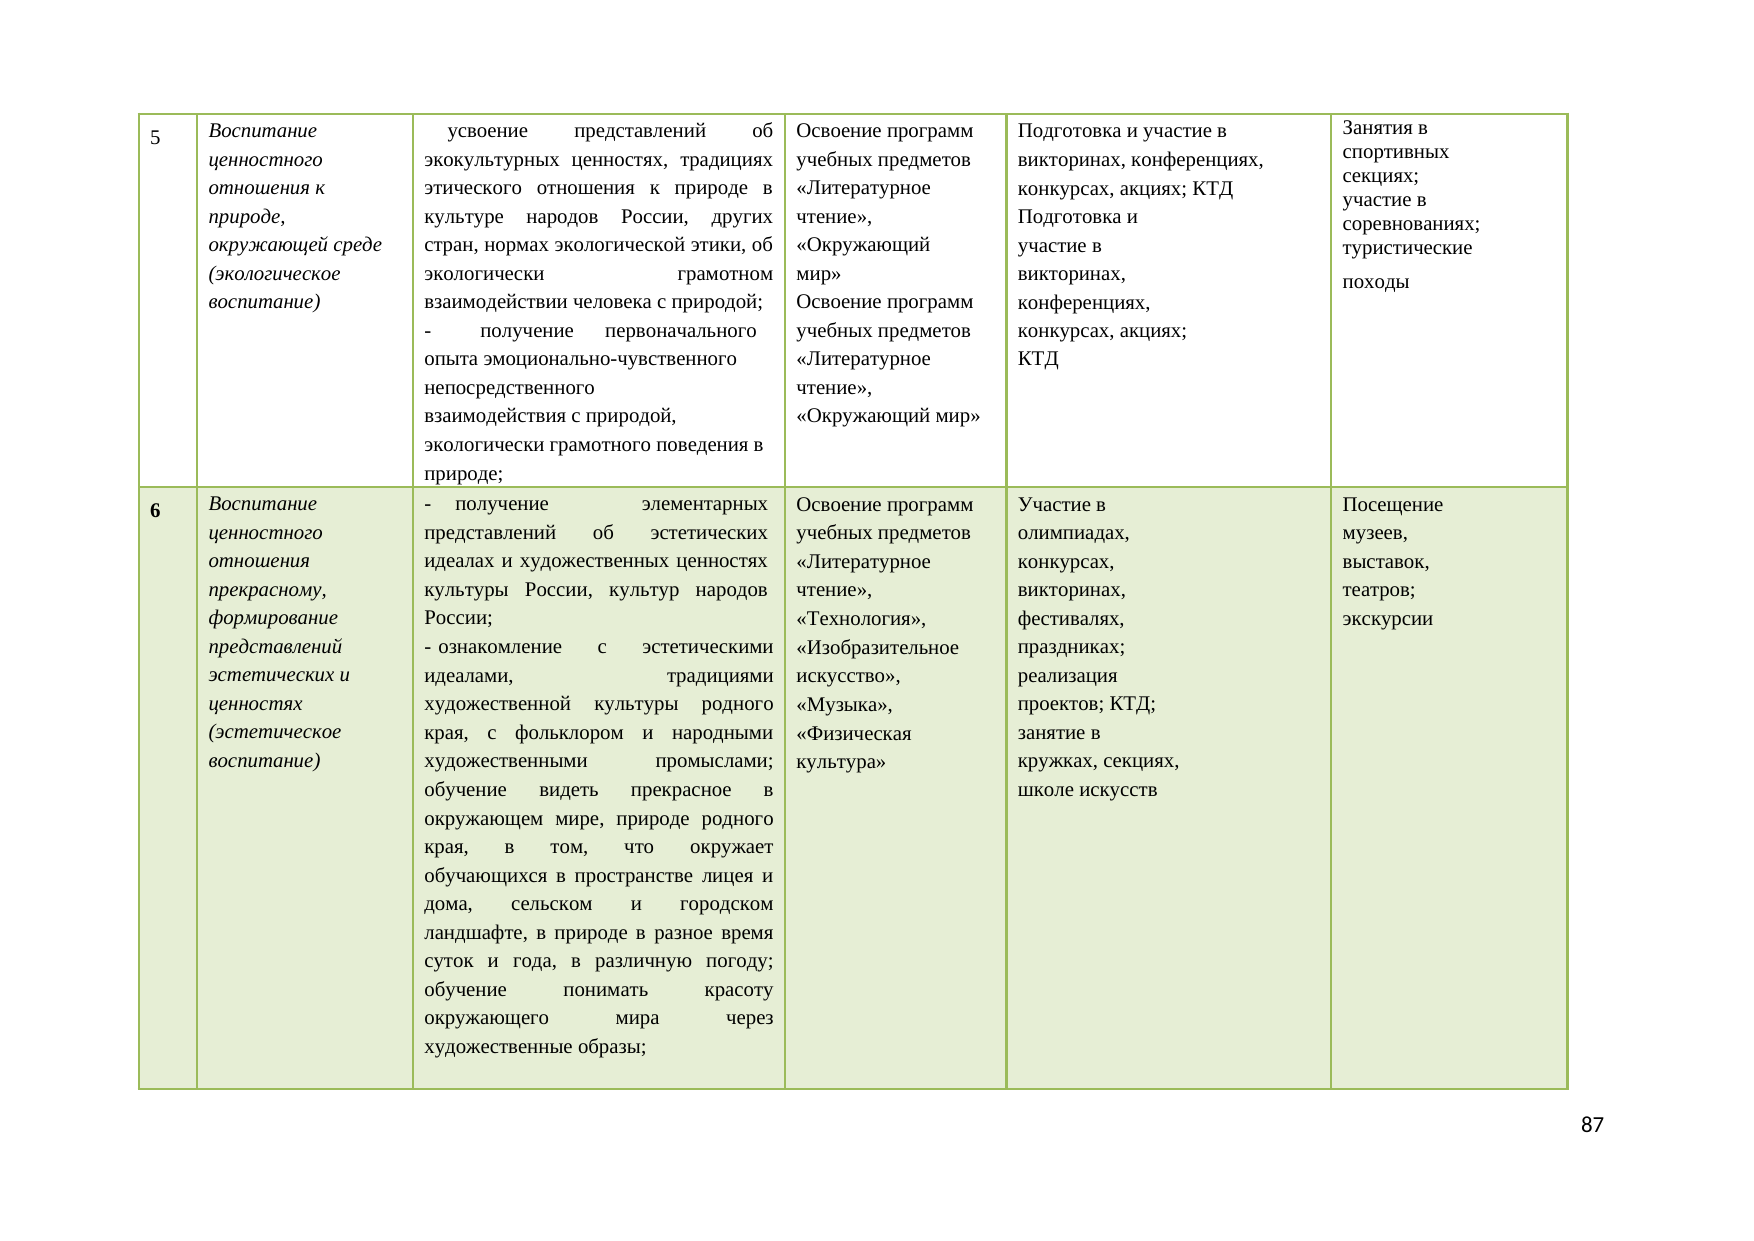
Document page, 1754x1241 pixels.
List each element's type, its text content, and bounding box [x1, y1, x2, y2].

table_cell Воспитание ценностного отношения прекрасному, формирование представлений эстетических и ценностях (эстетическое воспитание) [198, 488, 412, 1088]
table_cell усвоение представлений об экокультурных ценностях, традициях этического отношения к природе в культуре народов России, других стран, нормах экологической этики, об экологически грамотном взаимодействии человека с природой; - получение первоначального опыта эмоционально-чувственного непосредственного взаимодействия с природой, экологически грамотного поведения в природе; [414, 115, 784, 486]
table_cell Подготовка и участие в викторинах, конференциях, конкурсах, акциях; КТД Подготовка и участие в викторинах, конференциях, конкурсах, акциях; КТД [1008, 115, 1330, 486]
table_cell Участие в олимпиадах, конкурсах, викторинах, фестивалях, праздниках; реализация проектов; КТД; занятие в кружках, секциях, школе искусств [1008, 488, 1330, 1088]
table_cell получение элементарных представлений об эстетических идеалах и художественных ценностях культуры России, культур народов России; ознакомление с эстетическими идеалами, традициями художественной культуры родного края, с фольклором и народными художественными промыслами; обучение видеть прекрасное в окружающем мире, природе родного края, в том, что окружает обучающихся в пространстве лицея и дома, сельском и городском ландшафте, в природе в разное время суток и года, в различную погоду; обучение понимать красоту окружающего мира через художественные образы; [414, 488, 784, 1088]
table_cell 5 [140, 115, 196, 486]
table_cell Посещение музеев, выставок, театров; экскурсии [1332, 488, 1566, 1088]
table_cell Освоение программ учебных предметов «Литературное чтение», «Технология», «Изобразительное искусство», «Музыка», «Физическая культура» [786, 488, 1005, 1088]
table_cell 6 [140, 488, 196, 1088]
table_cell Воспитание ценностного отношения к природе, окружающей среде (экологическое воспитание) [198, 115, 412, 486]
table_cell Освоение программ учебных предметов «Литературное чтение», «Окружающий мир» Освоение программ учебных предметов «Литературное чтение», «Окружающий мир» [786, 115, 1005, 486]
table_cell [1332, 115, 1566, 486]
